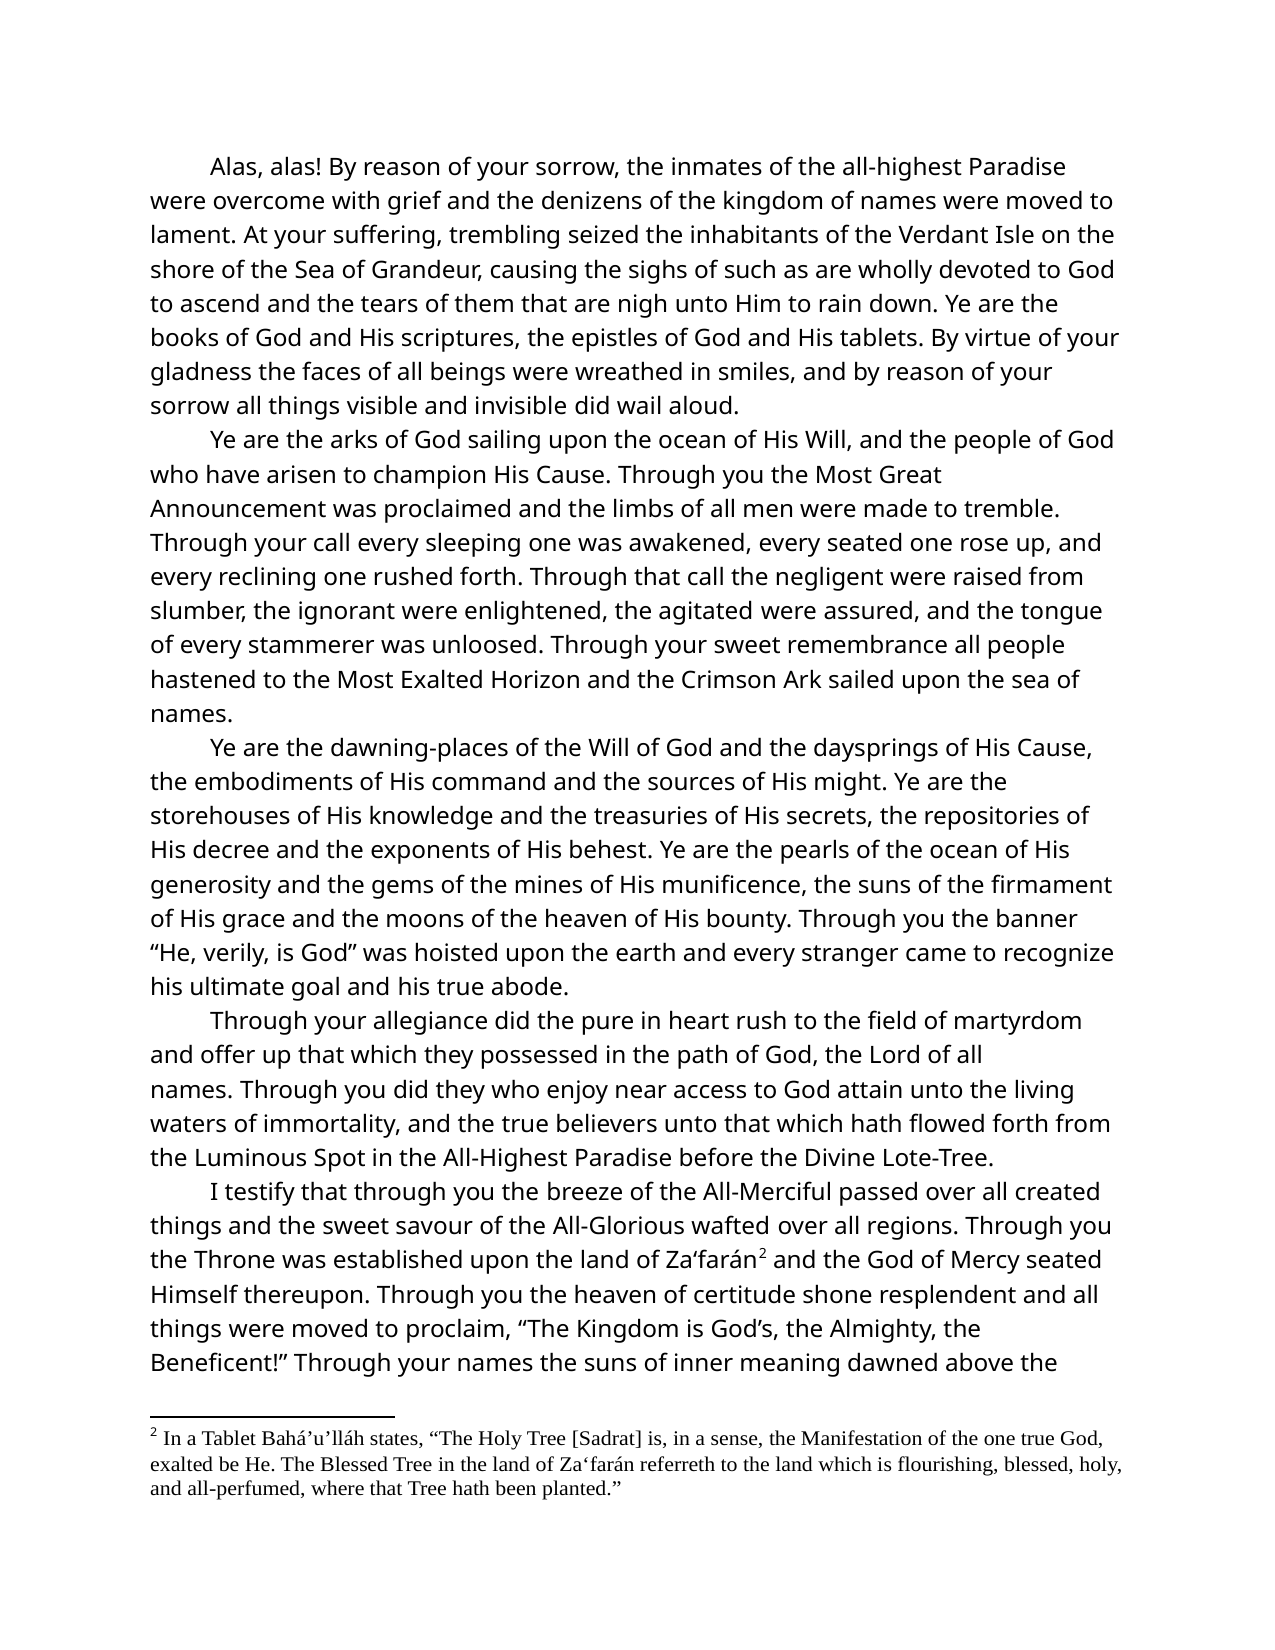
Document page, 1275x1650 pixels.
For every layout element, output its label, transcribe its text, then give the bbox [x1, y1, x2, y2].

text Through your allegiance did the pure in heart rush to the field of martyrdom and offer up that which they possessed in the path of God, the Lord of all names. Through you did they who enjoy near access to God attain unto the living waters of immortality, and the true believers unto that which hath flowed forth from the Luminous Spot in the All-Highest Paradise before the Divine Lote-Tree. [150, 1004, 1125, 1173]
text Alas, alas! By reason of your sorrow, the inmates of the all-highest Paradise were overcome with grief and the denizens of the kingdom of names were moved to lament. At your suffering, trembling seized the inhabitants of the Verdant Isle on the shore of the Sea of Grandeur, causing the sighs of such as are wholly devoted to God to ascend and the tears of them that are nigh unto Him to rain down. Ye are the books of God and His scriptures, the epistles of God and His tablets. By virtue of your gladness the faces of all beings were wreathed in smiles, and by reason of your sorrow all things visible and invisible did wail aloud. [150, 150, 1125, 422]
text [150, 1175, 1125, 1378]
text Ye are the arks of God sailing upon the ocean of His Will, and the people of God who have arisen to champion His Cause. Through you the Most Great Announcement was proclaimed and the limbs of all men were made to tremble. Through your call every sleeping one was awakened, every seated one rose up, and every reclining one rushed forth. Through that call the negligent were raised from slumber, the ignorant were enlightened, the agitated were assured, and the tongue of every stammerer was unloosed. Through your sweet remembrance all people hastened to the Most Exalted Horizon and the Crimson Ark sailed upon the sea of names. [150, 423, 1125, 729]
text Ye are the dawning-places of the Will of God and the daysprings of His Cause, the embodiments of His command and the sources of His might. Ye are the storehouses of His knowledge and the treasuries of His secrets, the repositories of His decree and the exponents of His behest. Ye are the pearls of the ocean of His generosity and the gems of the mines of His munificence, the suns of the firmament of His grace and the moons of the heaven of His bounty. Through you the banner “He, verily, is God” was hoisted upon the earth and every stranger came to recognize his ultimate goal and his true abode. [150, 731, 1125, 1003]
